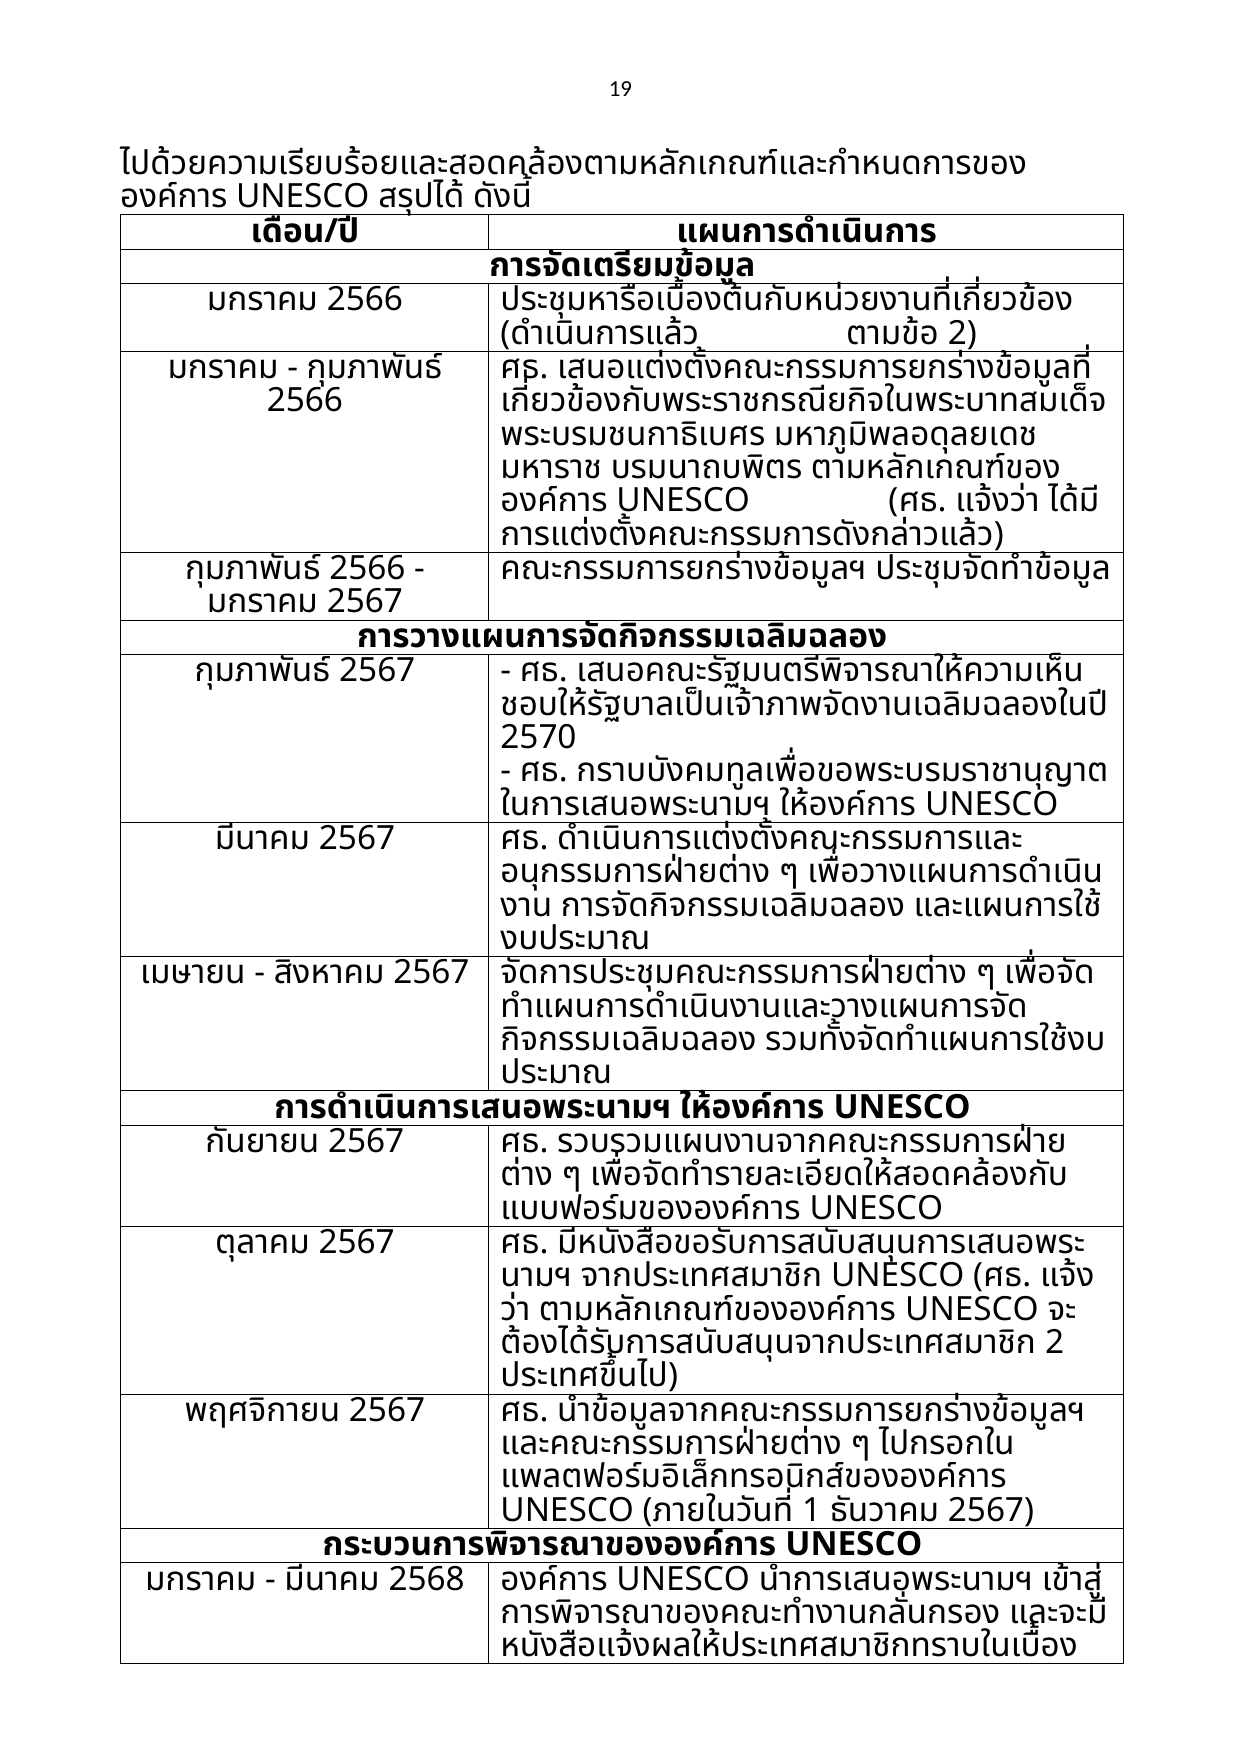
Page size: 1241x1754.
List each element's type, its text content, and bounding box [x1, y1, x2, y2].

table_cell ศธ. รวบรวมแผนงานจากคณะกรรมการฝ่ายต่าง ๆ เพื่อจัดทำรายละเอียดให้สอดคล้องกับแบบฟอร์มขององค์การ UNESCO [489, 1126, 1123, 1226]
table_header เดือน/ปี [121, 215, 488, 249]
table_cell ศธ. มีหนังสือขอรับการสนับสนุนการเสนอพระนามฯ จากประเทศสมาชิก UNESCO (ศธ. แจ้งว่า ตามหลักเกณฑ์ขององค์การ UNESCO จะต้องได้รับการสนับสนุนจากประเทศสมาชิก 2 ประเทศขึ้นไป) [489, 1227, 1123, 1393]
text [120, 148, 1120, 214]
table_cell ศธ. ดำเนินการแต่งตั้งคณะกรรมการและอนุกรรมการฝ่ายต่าง ๆ เพื่อวางแผนการดำเนินงาน การจัดกิจกรรมเฉลิมฉลอง และแผนการใช้งบประมาณ [489, 823, 1123, 956]
table_cell พฤศจิกายน 2567 [121, 1395, 488, 1528]
table_cell เมษายน - สิงหาคม 2567 [121, 957, 488, 1090]
table_cell จัดการประชุมคณะกรรมการฝ่ายต่าง ๆ เพื่อจัดทำแผนการดำเนินงานและวางแผนการจัดกิจกรรมเฉลิมฉลอง รวมทั้งจัดทำแผนการใช้งบประมาณ [489, 957, 1123, 1090]
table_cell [489, 1563, 1123, 1663]
table_cell การจัดเตรียมข้อมูล [121, 250, 1123, 283]
table_cell การดำเนินการเสนอพระนามฯ ให้องค์การ UNESCO [121, 1091, 1123, 1125]
table_cell กระบวนการพิจารณาขององค์การ UNESCO [121, 1529, 1123, 1562]
table_cell กุมภาพันธ์ 2567 [121, 655, 488, 822]
table_cell ศธ. นำข้อมูลจากคณะกรรมการยกร่างข้อมูลฯ และคณะกรรมการฝ่ายต่าง ๆ ไปกรอกในแพลตฟอร์มอิเล็กทรอนิกส์ขององค์การ UNESCO (ภายในวันที่ 1 ธันวาคม 2567) [489, 1395, 1123, 1528]
table_cell มกราคม 2566 [121, 284, 488, 351]
table_cell คณะกรรมการยกร่างข้อมูลฯ ประชุมจัดทำข้อมูล [489, 553, 1123, 619]
table_cell กันยายน 2567 [121, 1126, 488, 1226]
table_cell ตุลาคม 2567 [121, 1227, 488, 1393]
table_cell การวางแผนการจัดกิจกรรมเฉลิมฉลอง [121, 621, 1123, 654]
table_cell - ศธ. เสนอคณะรัฐมนตรีพิจารณาให้ความเห็นชอบให้รัฐบาลเป็นเจ้าภาพจัดงานเฉลิมฉลองในปี 2570 - ศธ. กราบบังคมทูลเพื่อขอพระบรมราชานุญาตในการเสนอพระนามฯ ให้องค์การ UNESCO [489, 655, 1123, 822]
table_cell ประชุมหารือเบื้องต้นกับหน่วยงานที่เกี่ยวข้อง (ดำเนินการแล้ว ตามข้อ 2) [489, 284, 1123, 351]
table_cell ศธ. เสนอแต่งตั้งคณะกรรมการยกร่างข้อมูลที่เกี่ยวข้องกับพระราชกรณียกิจในพระบาทสมเด็จพระบรมชนกาธิเบศร มหาภูมิพลอดุลยเดชมหาราช บรมนาถบพิตร ตามหลักเกณฑ์ขององค์การ UNESCO (ศธ. แจ้งว่า ได้มีการแต่งตั้งคณะกรรมการดังกล่าวแล้ว) [489, 352, 1123, 552]
table_cell กุมภาพันธ์ 2566 - มกราคม 2567 [121, 553, 488, 619]
table_header แผนการดำเนินการ [489, 215, 1123, 249]
table_cell มกราคม - กุมภาพันธ์ 2566 [121, 352, 488, 552]
table_cell มีนาคม 2567 [121, 823, 488, 956]
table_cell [121, 1563, 488, 1663]
